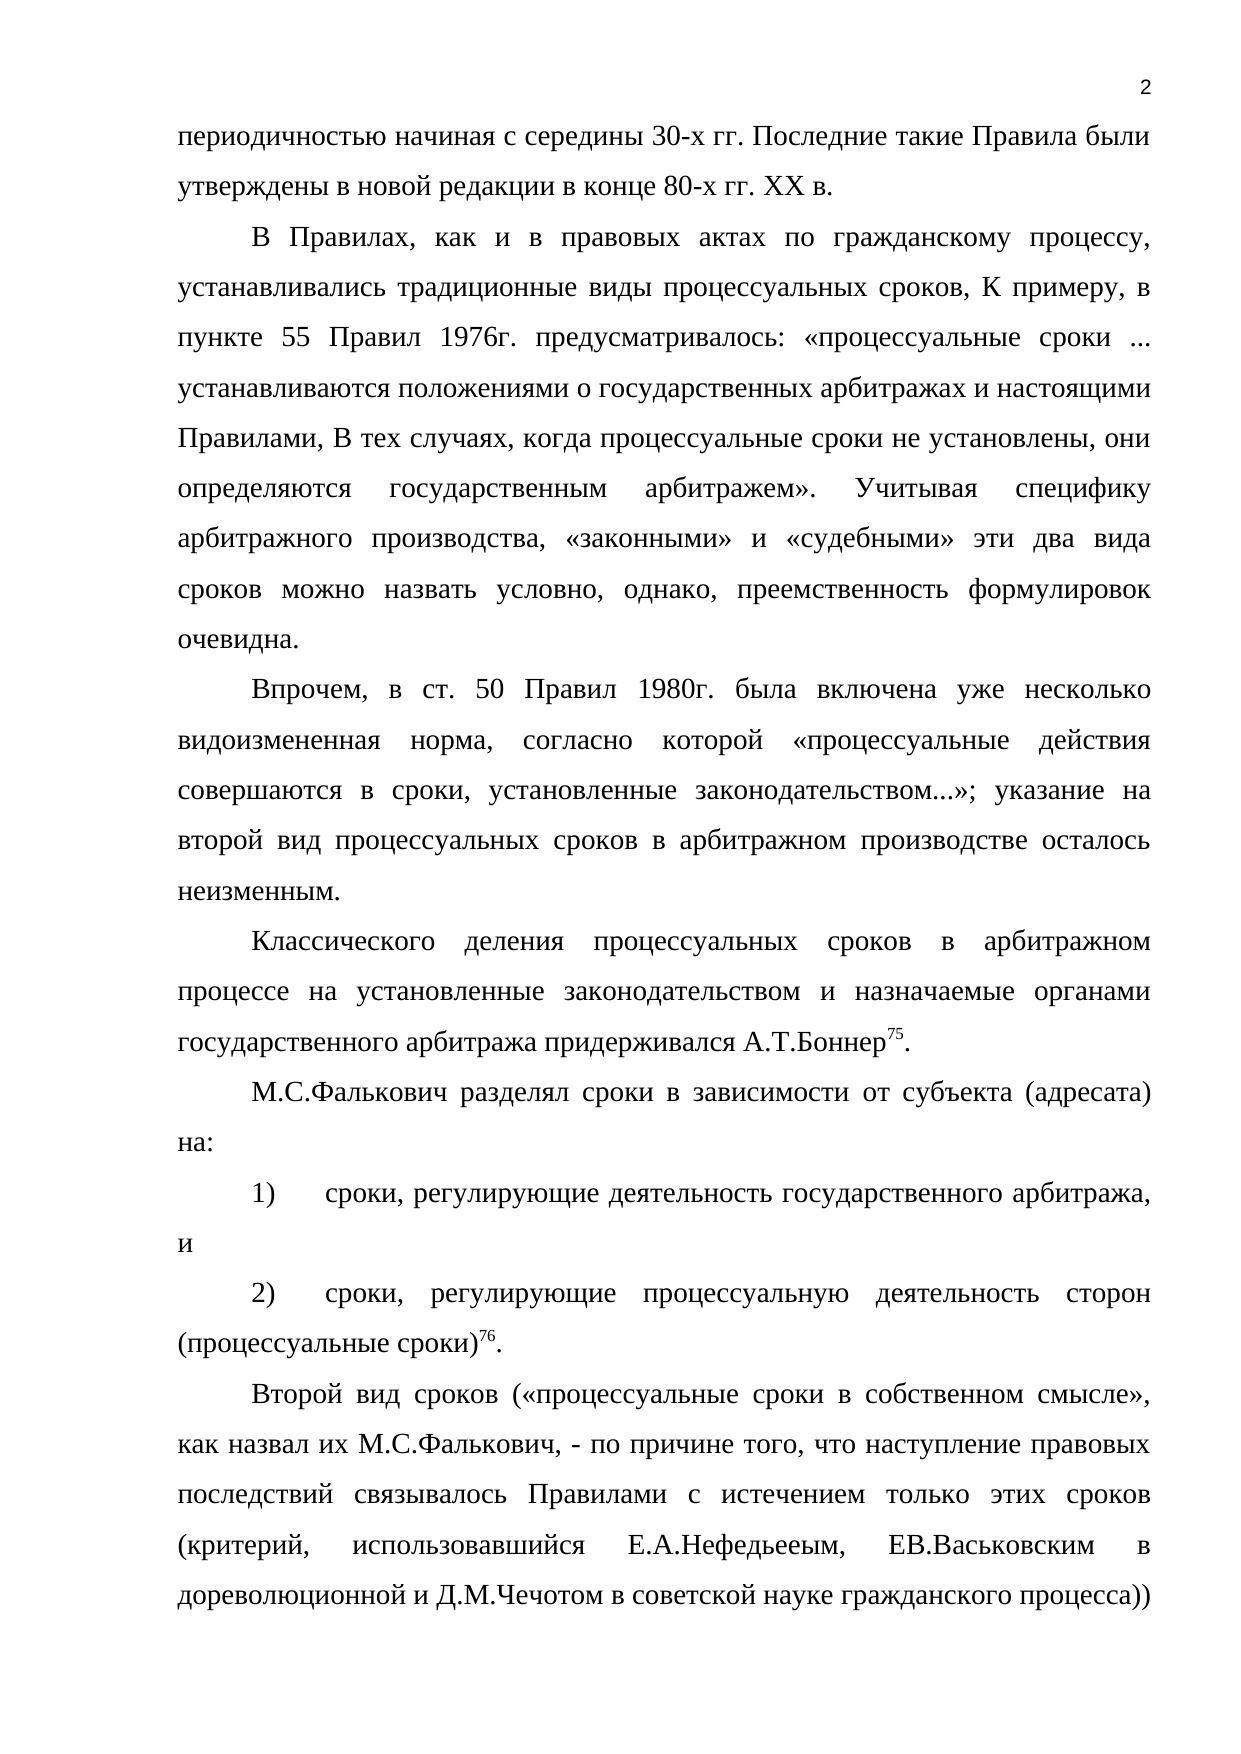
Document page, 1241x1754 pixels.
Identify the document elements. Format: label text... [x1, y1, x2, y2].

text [177, 1376, 1152, 1611]
text Впрочем, в ст. 50 Правил 1980г. была включена уже несколько видоизмененная норма, согласно которой «процессуальные действия совершаются в сроки, установленные законодательством...»; указание на второй вид процессуальных сроков в арбитражном производстве осталось неизменным. [177, 672, 1152, 906]
text М.С.Фалькович разделял сроки в зависимости от субъекта (адресата) на: [177, 1074, 1152, 1158]
text Классического деления процессуальных сроков в арбитражном процессе на установленные законодательством и назначаемые органами государственного арбитража придерживался А.Т.Боннер75. [177, 923, 1152, 1057]
text периодичностью начиная с середины 30-х гг. Последние такие Правила были утверждены в новой редакции в конце 80-х гг. XX в. [177, 118, 1152, 202]
list сроки, регулирующие деятельность государственного арбитража, и [177, 1175, 1152, 1258]
list сроки, регулирующие процессуальную деятельность сторон (процессуальные сроки)76. [177, 1275, 1152, 1359]
text В Правилах, как и в правовых актах по гражданскому процессу, устанавливались традиционные виды процессуальных сроков, К примеру, в пункте 55 Правил 1976г. предусматривалось: «процессуальные сроки ... устанавливаются положениями о государственных арбитражах и настоящими Правилами, В тех случаях, когда процессуальные сроки не установлены, они определяются государственным арбитражем». Учитывая специфику арбитражного производства, «законными» и «судебными» эти два вида сроков можно назвать условно, однако, преемственность формулировок очевидна. [177, 219, 1152, 655]
